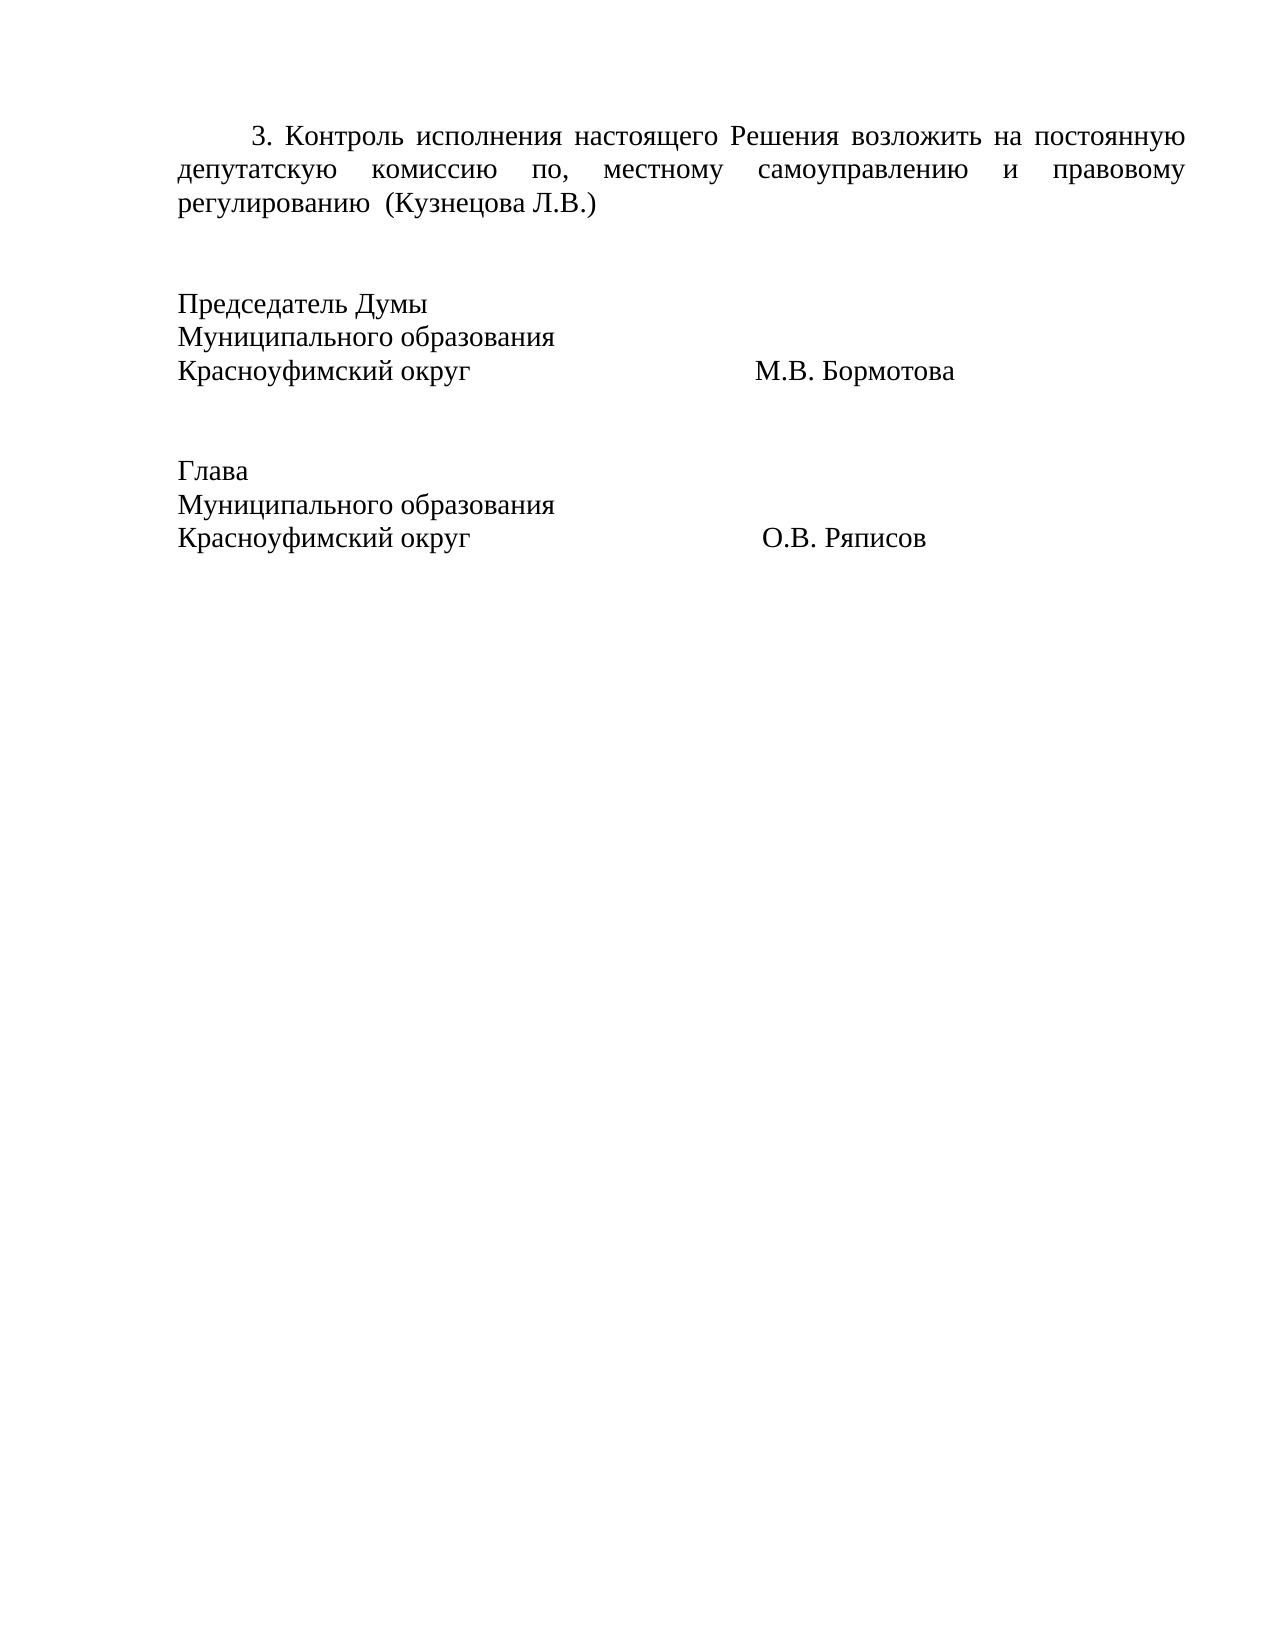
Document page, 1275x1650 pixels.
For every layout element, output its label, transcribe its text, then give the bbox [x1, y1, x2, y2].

text Муниципального образования [177, 487, 1186, 521]
text Председатель Думы [177, 286, 1186, 319]
text Красноуфимский округ М.В. Бормотова [177, 353, 1186, 386]
text 3. Контроль исполнения настоящего Решения возложить на постоянную депутатскую комиссию по, местному самоуправлению и правовому регулированию (Кузнецова Л.В.) [177, 118, 1186, 219]
text Глава [177, 453, 1186, 487]
text Красноуфимский округ О.В. Ряписов [177, 521, 1186, 554]
text Муниципального образования [177, 319, 1186, 353]
